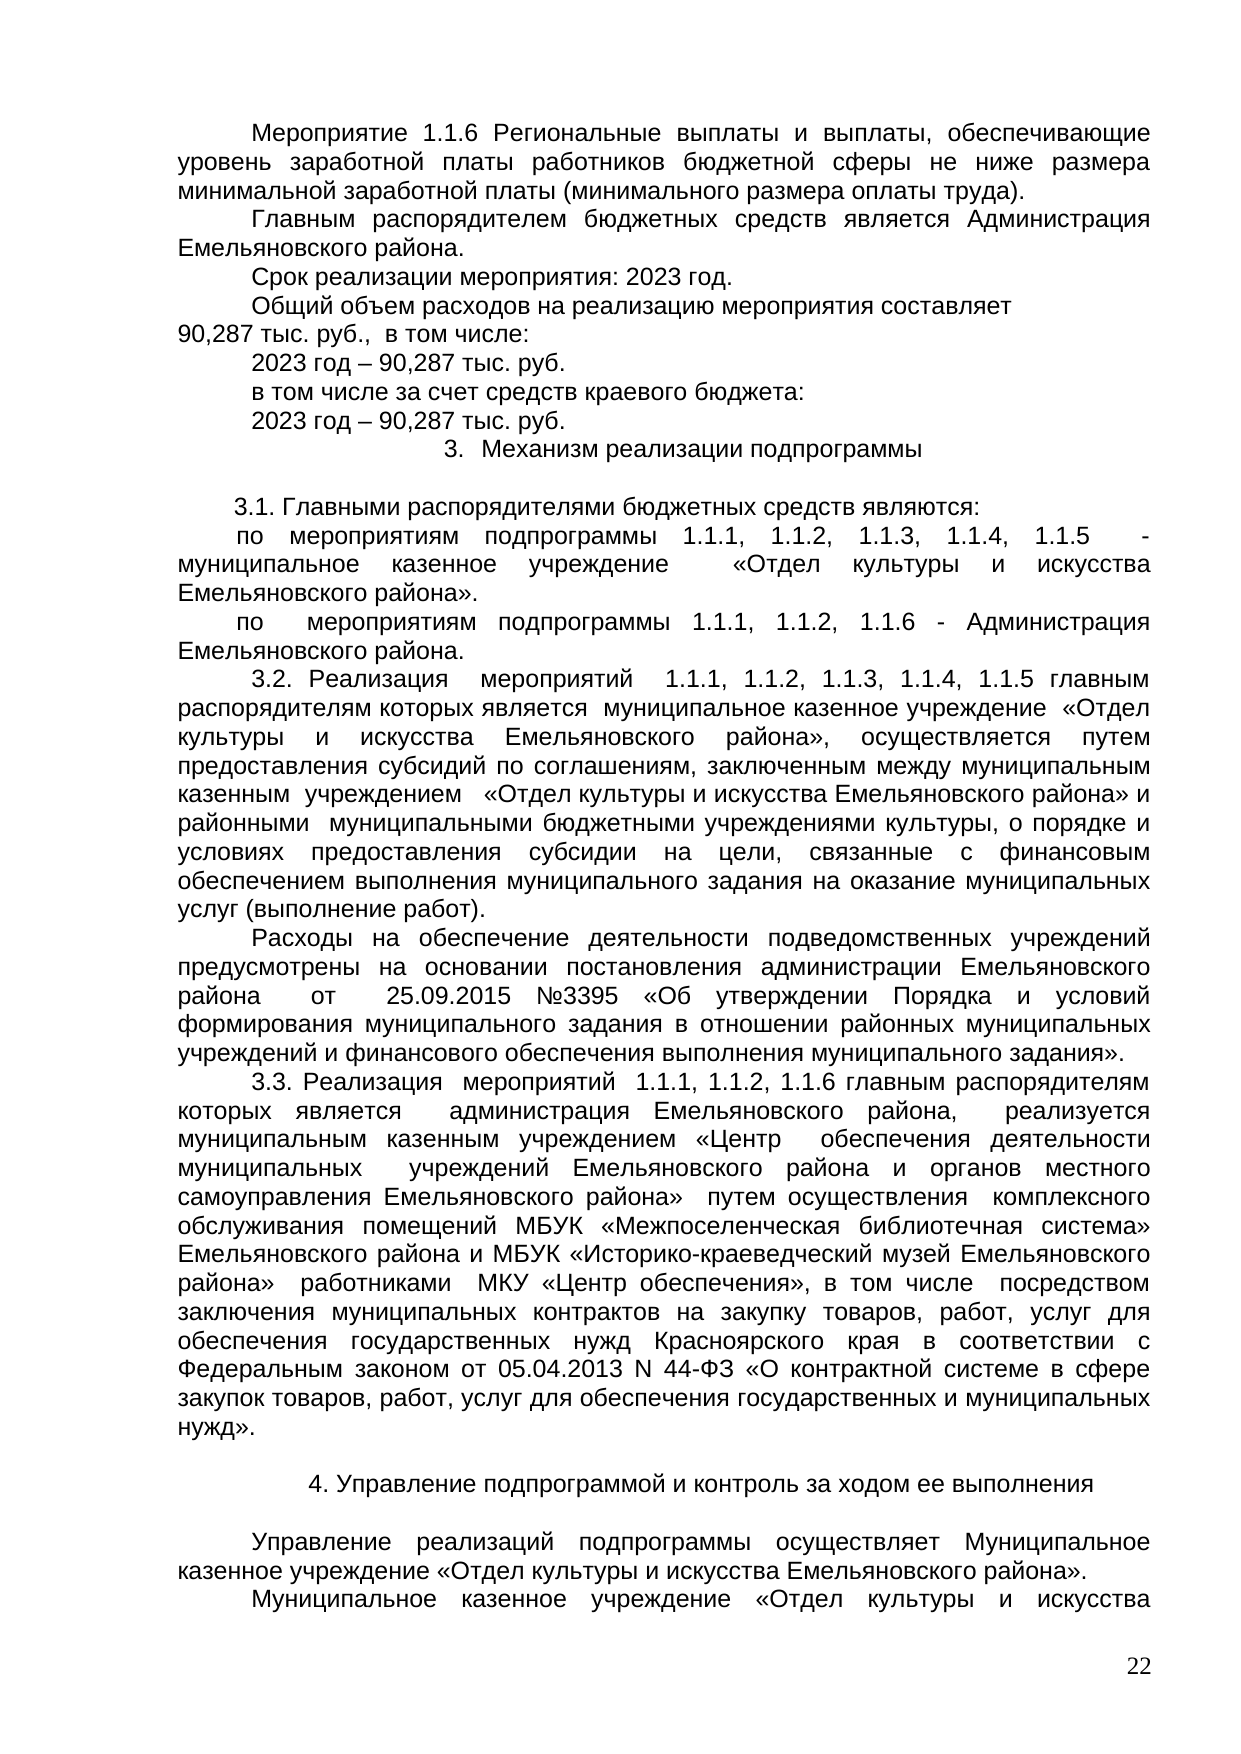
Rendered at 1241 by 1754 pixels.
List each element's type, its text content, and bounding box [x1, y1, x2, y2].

text 3.3. Реализация мероприятий 1.1.1, 1.1.2, 1.1.6 главным распорядителям которых является администрация Емельяновского района, реализуется муниципальным казенным учреждением «Центр обеспечения деятельности муниципальных учреждений Емельяновского района и органов местного самоуправления Емельяновского района» путем осуществления комплексного обслуживания помещений МБУК «Межпоселенческая библиотечная система» Емельяновского района и МБУК «Историко-краеведческий музей Емельяновского района» работниками МКУ «Центр обеспечения», в том числе посредством заключения муниципальных контрактов на закупку товаров, работ, услуг для обеспечения государственных нужд Красноярского края в соответствии с Федеральным законом от 05.04.2013 N 44-ФЗ «О контрактной системе в сфере закупок товаров, работ, услуг для обеспечения государственных и муниципальных нужд». [177, 1067, 1152, 1441]
list Механизм реализации подпрограммы [215, 434, 1152, 463]
text 90,287 тыс. руб., в том числе: [177, 319, 1152, 348]
text 2023 год – 90,287 тыс. руб. [177, 406, 1152, 434]
text 4. Управление подпрограммой и контроль за ходом ее выполнения [177, 1469, 1152, 1498]
text по мероприятиям подпрограммы 1.1.1, 1.1.2, 1.1.3, 1.1.4, 1.1.5 - муниципальное казенное учреждение «Отдел культуры и искусства Емельяновского района». [177, 521, 1152, 607]
text Расходы на обеспечение деятельности подведомственных учреждений предусмотрены на основании постановления администрации Емельяновского района от 25.09.2015 №3395 «Об утверждении Порядка и условий формирования муниципального задания в отношении районных муниципальных учреждений и финансового обеспечения выполнения муниципального задания». [177, 923, 1152, 1067]
text 3.1. Главными распорядителями бюджетных средств являются: [177, 492, 1152, 521]
text Мероприятие 1.1.6 Региональные выплаты и выплаты, обеспечивающие уровень заработной платы работников бюджетной сферы не ниже размера минимальной заработной платы (минимального размера оплаты труда). [177, 118, 1152, 204]
text Общий объем расходов на реализацию мероприятия составляет [177, 291, 1152, 319]
text по мероприятиям подпрограммы 1.1.1, 1.1.2, 1.1.6 - Администрация Емельяновского района. [177, 607, 1152, 664]
text в том числе за счет средств краевого бюджета: [177, 377, 1152, 406]
text 2023 год – 90,287 тыс. руб. [177, 348, 1152, 377]
text Управление реализаций подпрограммы осуществляет Муниципальное казенное учреждение «Отдел культуры и искусства Емельяновского района». [177, 1527, 1152, 1584]
text Срок реализации мероприятия: 2023 год. [177, 262, 1152, 291]
text 3.2. Реализация мероприятий 1.1.1, 1.1.2, 1.1.3, 1.1.4, 1.1.5 главным распорядителям которых является муниципальное казенное учреждение «Отдел культуры и искусства Емельяновского района», осуществляется путем предоставления субсидий по соглашениям, заключенным между муниципальным казенным учреждением «Отдел культуры и искусства Емельяновского района» и районными муниципальными бюджетными учреждениями культуры, о порядке и условиях предоставления субсидии на цели, связанные с финансовым обеспечением выполнения муниципального задания на оказание муниципальных услуг (выполнение работ). [177, 664, 1152, 923]
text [177, 1584, 1152, 1613]
text Главным распорядителем бюджетных средств является Администрация Емельяновского района. [177, 204, 1152, 262]
